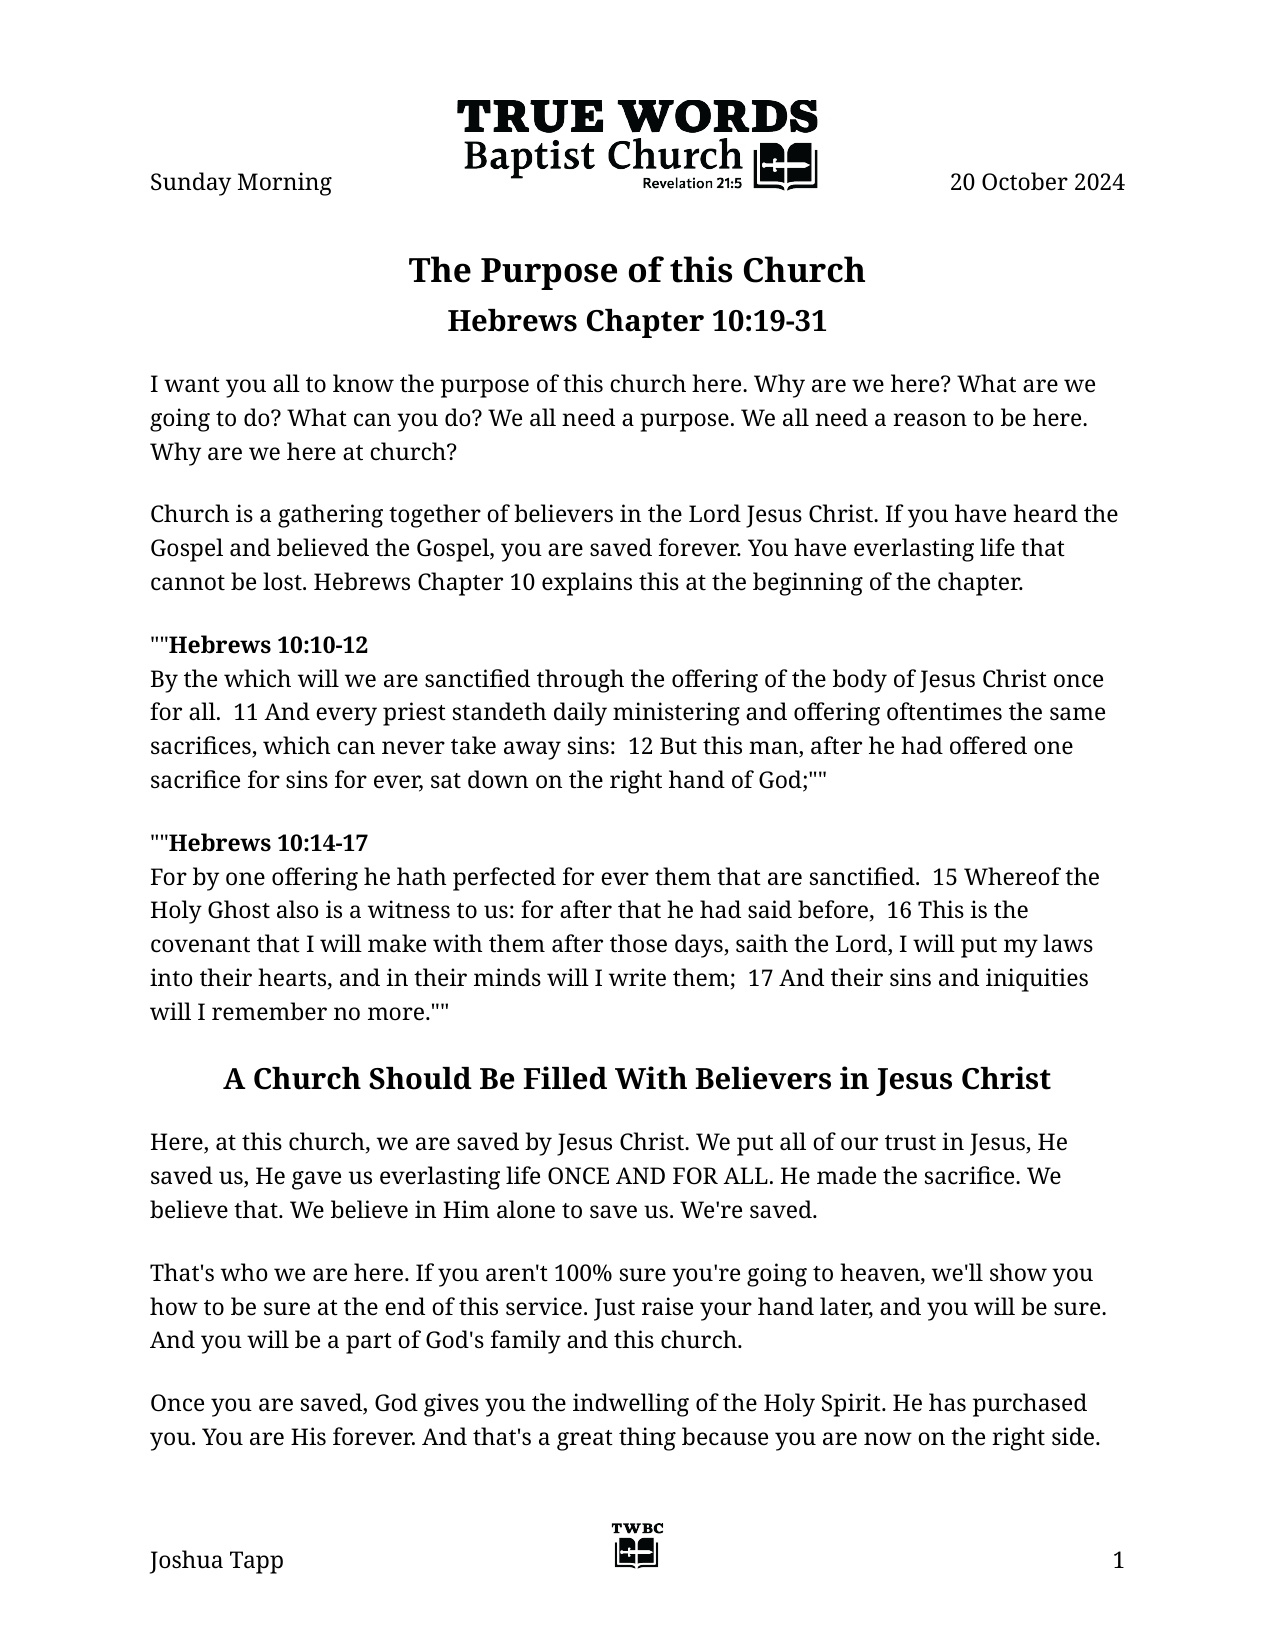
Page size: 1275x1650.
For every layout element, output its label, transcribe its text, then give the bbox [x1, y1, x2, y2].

text Church is a gathering together of believers in the Lord Jesus Christ. If you have heard the Gospel and believed the Gospel, you are saved forever. You have everlasting life that cannot be lost. Hebrews Chapter 10 explains this at the beginning of the chapter. [150, 498, 1125, 597]
picture [457, 100, 818, 191]
subtitle Hebrews Chapter 10:19-31 [150, 300, 1125, 340]
subtitle The Purpose of this Church [150, 247, 1125, 292]
picture [611, 1523, 664, 1569]
text ""Hebrews 10:14-17 For by one offering he hath perfected for ever them that are sanctified. 15 Whereof the Holy Ghost also is a witness to us: for after that he had said before, 16 This is the covenant that I will make with them after those days, saith the Lord, I will put my laws into their hearts, and in their minds will I write them; 17 And their sins and iniquities will I remember no more."" [150, 827, 1125, 1027]
text That's who we are here. If you aren't 100% sure you're going to heaven, we'll show you how to be sure at the end of this service. Just raise your hand later, and you will be sure. And you will be a part of God's family and this church. [150, 1257, 1125, 1355]
text Here, at this church, we are saved by Jesus Christ. We put all of our trust in Jesus, He saved us, He gave us everlasting life ONCE AND FOR ALL. He made the sacrifice. We believe that. We believe in Him alone to save us. We're saved. [150, 1126, 1125, 1225]
text ""Hebrews 10:10-12 By the which will we are sanctified through the offering of the body of Jesus Christ once for all. 11 And every priest standeth daily ministering and offering oftentimes the same sacrifices, which can never take away sins: 12 But this man, after he had offered one sacrifice for sins for ever, sat down on the right hand of God;"" [150, 629, 1125, 795]
text Once you are saved, God gives you the indwelling of the Holy Spirit. He has purchased you. You are His forever. And that's a great thing because you are now on the right side. [150, 1387, 1125, 1452]
text I want you all to know the purpose of this church here. Why are we here? What are we going to do? What can you do? We all need a purpose. We all need a reason to be here. Why are we here at church? [150, 368, 1125, 467]
subtitle A Church Should Be Filled With Believers in Jesus Christ [150, 1058, 1125, 1098]
